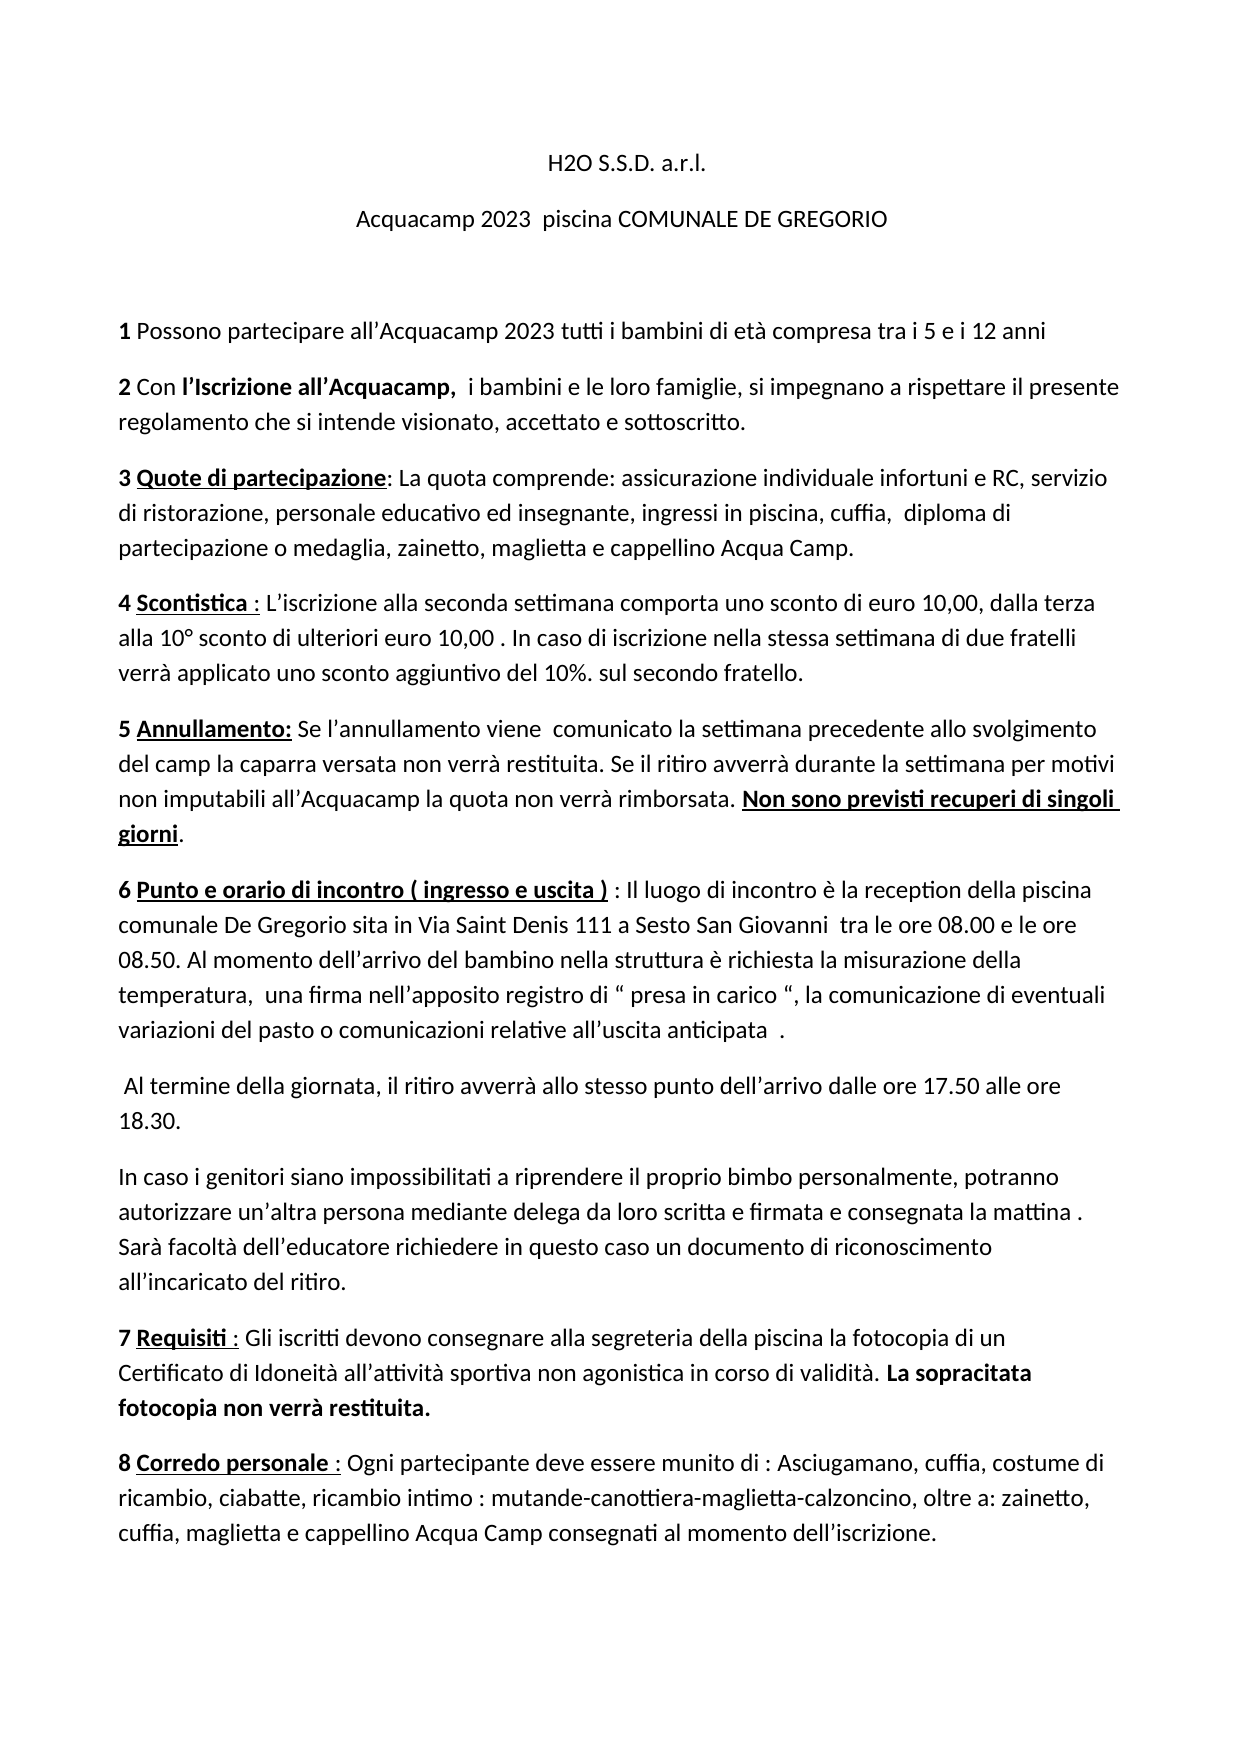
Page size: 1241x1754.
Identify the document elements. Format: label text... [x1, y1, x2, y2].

text 7 Requisiti : Gli iscritti devono consegnare alla segreteria della piscina la fotocopia di un Certificato di Idoneità all’attività sportiva non agonistica in corso di validità. La sopracitata fotocopia non verrà restituita. [118, 1322, 1122, 1422]
text 5 Annullamento: Se l’annullamento viene comunicato la settimana precedente allo svolgimento del camp la caparra versata non verrà restituita. Se il ritiro avverrà durante la settimana per motivi non imputabili all’Acquacamp la quota non verrà rimborsata. Non sono previsti recuperi di singoli giorni. [118, 713, 1122, 849]
text Al termine della giornata, il ritiro avverrà allo stesso punto dell’arrivo dalle ore 17.50 alle ore 18.30. [118, 1070, 1122, 1136]
text 8 Corredo personale : Ogni partecipante deve essere munito di : Asciugamano, cuffia, costume di ricambio, ciabatte, ricambio intimo : mutande-canottiera-maglietta-calzoncino, oltre a: zainetto, cuffia, maglietta e cappellino Acqua Camp consegnati al momento dell’iscrizione. [118, 1448, 1122, 1548]
text In caso i genitori siano impossibilitati a riprendere il proprio bimbo personalmente, potranno autorizzare un’altra persona mediante delega da loro scritta e firmata e consegnata la mattina . Sarà facoltà dell’educatore richiedere in questo caso un documento di riconoscimento all’incaricato del ritiro. [118, 1161, 1122, 1296]
text 2 Con l’Iscrizione all’Acquacamp, i bambini e le loro famiglie, si impegnano a rispettare il presente regolamento che si intende visionato, accettato e sottoscritto. [118, 371, 1122, 436]
text H2O S.S.D. a.r.l. [118, 148, 1122, 178]
text 6 Punto e orario di incontro ( ingresso e uscita ) : Il luogo di incontro è la reception della piscina comunale De Gregorio sita in Via Saint Denis 111 a Sesto San Giovanni tra le ore 08.00 e le ore 08.50. Al momento dell’arrivo del bambino nella struttura è richiesta la misurazione della temperatura, una firma nell’apposito registro di “ presa in carico “, la comunicazione di eventuali variazioni del pasto o comunicazioni relative all’uscita anticipata . [118, 874, 1122, 1045]
text 1 Possono partecipare all’Acquacamp 2023 tutti i bambini di età compresa tra i 5 e i 12 anni [118, 315, 1122, 346]
text Acquacamp 2023 piscina COMUNALE DE GREGORIO [118, 203, 1122, 234]
text 4 Scontistica : L’iscrizione alla seconda settimana comporta uno sconto di euro 10,00, dalla terza alla 10° sconto di ulteriori euro 10,00 . In caso di iscrizione nella stessa settimana di due fratelli verrà applicato uno sconto aggiuntivo del 10%. sul secondo fratello. [118, 588, 1122, 688]
text 3 Quote di partecipazione: La quota comprende: assicurazione individuale infortuni e RC, servizio di ristorazione, personale educativo ed insegnante, ingressi in piscina, cuffia, diploma di partecipazione o medaglia, zainetto, maglietta e cappellino Acqua Camp. [118, 462, 1122, 562]
